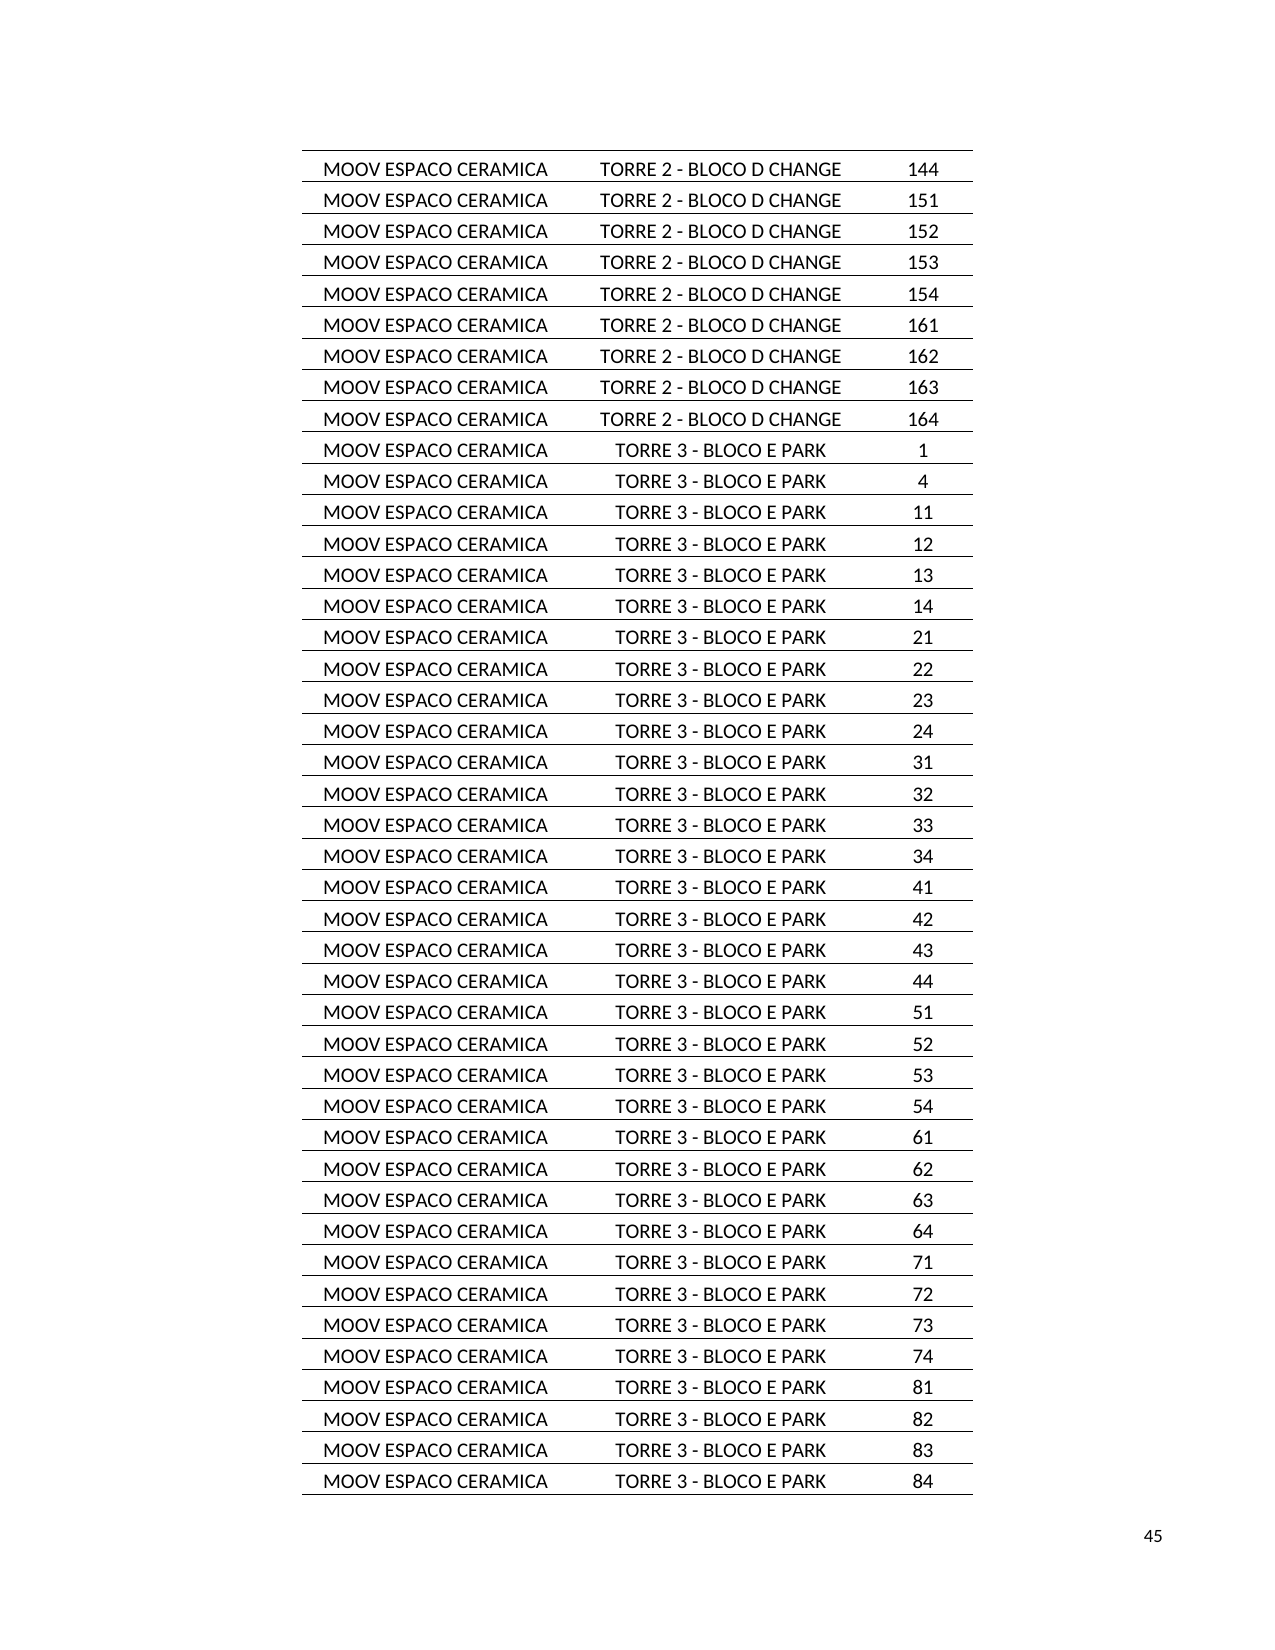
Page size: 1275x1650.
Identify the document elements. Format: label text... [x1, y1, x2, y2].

table_cell TORRE 3 - BLOCO E PARK [569, 1276, 873, 1306]
table_cell 42 [873, 901, 973, 931]
table_cell TORRE 3 - BLOCO E PARK [569, 682, 873, 712]
table_cell 82 [873, 1401, 973, 1431]
table_cell TORRE 3 - BLOCO E PARK [569, 1245, 873, 1275]
table_cell TORRE 3 - BLOCO E PARK [569, 620, 873, 650]
table_cell MOOV ESPACO CERAMICA [302, 870, 569, 900]
table_cell MOOV ESPACO CERAMICA [302, 1339, 569, 1369]
table_cell 21 [873, 620, 973, 650]
table_cell 51 [873, 995, 973, 1025]
table_cell MOOV ESPACO CERAMICA [302, 714, 569, 744]
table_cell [569, 1464, 873, 1494]
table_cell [302, 151, 569, 181]
table_cell MOOV ESPACO CERAMICA [302, 589, 569, 619]
table_cell 64 [873, 1214, 973, 1244]
table_cell 52 [873, 1026, 973, 1056]
table_cell MOOV ESPACO CERAMICA [302, 1182, 569, 1212]
table_cell MOOV ESPACO CERAMICA [302, 1245, 569, 1275]
table_cell MOOV ESPACO CERAMICA [302, 1120, 569, 1150]
table_cell 84 [873, 1464, 973, 1494]
table_cell 81 [873, 1370, 973, 1400]
table_cell TORRE 2 - BLOCO D CHANGE [569, 370, 873, 400]
table_cell 12 [873, 526, 973, 556]
table_cell TORRE 3 - BLOCO E PARK [569, 776, 873, 806]
table_cell TORRE 3 - BLOCO E PARK [569, 651, 873, 681]
table_cell 31 [873, 745, 973, 775]
table_cell TORRE 3 - BLOCO E PARK [569, 807, 873, 837]
table_cell MOOV ESPACO CERAMICA [302, 526, 569, 556]
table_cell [569, 151, 873, 181]
table_cell TORRE 2 - BLOCO D CHANGE [569, 245, 873, 275]
table_cell 43 [873, 932, 973, 962]
table_cell 33 [873, 807, 973, 837]
table_cell 144 [873, 151, 973, 181]
table_cell 23 [873, 682, 973, 712]
table_cell MOOV ESPACO CERAMICA [302, 651, 569, 681]
table_cell MOOV ESPACO CERAMICA [302, 557, 569, 587]
table_cell TORRE 3 - BLOCO E PARK [569, 964, 873, 994]
table_cell 24 [873, 714, 973, 744]
table_cell TORRE 3 - BLOCO E PARK [569, 1432, 873, 1462]
table_cell TORRE 3 - BLOCO E PARK [569, 1370, 873, 1400]
table_cell MOOV ESPACO CERAMICA [302, 214, 569, 244]
table_cell TORRE 2 - BLOCO D CHANGE [569, 276, 873, 306]
table_cell TORRE 3 - BLOCO E PARK [569, 432, 873, 462]
table_cell TORRE 3 - BLOCO E PARK [569, 1401, 873, 1431]
table_cell MOOV ESPACO CERAMICA [302, 1151, 569, 1181]
table_cell MOOV ESPACO CERAMICA [302, 1214, 569, 1244]
table_cell TORRE 3 - BLOCO E PARK [569, 745, 873, 775]
table_cell 71 [873, 1245, 973, 1275]
table_cell TORRE 2 - BLOCO D CHANGE [569, 339, 873, 369]
table_cell 72 [873, 1276, 973, 1306]
table_cell 32 [873, 776, 973, 806]
table_cell 63 [873, 1182, 973, 1212]
table_cell TORRE 3 - BLOCO E PARK [569, 932, 873, 962]
table_cell 61 [873, 1120, 973, 1150]
table_cell TORRE 3 - BLOCO E PARK [569, 1151, 873, 1181]
table_cell MOOV ESPACO CERAMICA [302, 1089, 569, 1119]
table_cell TORRE 3 - BLOCO E PARK [569, 557, 873, 587]
table_cell 22 [873, 651, 973, 681]
table_cell 74 [873, 1339, 973, 1369]
table_cell MOOV ESPACO CERAMICA [302, 901, 569, 931]
table_cell TORRE 3 - BLOCO E PARK [569, 526, 873, 556]
table_cell TORRE 3 - BLOCO E PARK [569, 839, 873, 869]
table_cell TORRE 3 - BLOCO E PARK [569, 714, 873, 744]
table_cell MOOV ESPACO CERAMICA [302, 1370, 569, 1400]
table_cell MOOV ESPACO CERAMICA [302, 464, 569, 494]
table_cell MOOV ESPACO CERAMICA [302, 245, 569, 275]
table_cell MOOV ESPACO CERAMICA [302, 276, 569, 306]
table_cell 14 [873, 589, 973, 619]
table_cell TORRE 2 - BLOCO D CHANGE [569, 307, 873, 337]
table_cell MOOV ESPACO CERAMICA [302, 839, 569, 869]
table_cell TORRE 2 - BLOCO D CHANGE [569, 182, 873, 212]
table_cell 162 [873, 339, 973, 369]
table_cell TORRE 3 - BLOCO E PARK [569, 1339, 873, 1369]
table_cell TORRE 3 - BLOCO E PARK [569, 1182, 873, 1212]
table_cell 1 [873, 432, 973, 462]
table_cell 73 [873, 1307, 973, 1337]
table_cell MOOV ESPACO CERAMICA [302, 995, 569, 1025]
table_cell 161 [873, 307, 973, 337]
table_cell TORRE 3 - BLOCO E PARK [569, 1307, 873, 1337]
table_cell MOOV ESPACO CERAMICA [302, 1401, 569, 1431]
table_cell MOOV ESPACO CERAMICA [302, 339, 569, 369]
table_cell MOOV ESPACO CERAMICA [302, 776, 569, 806]
table_cell TORRE 3 - BLOCO E PARK [569, 870, 873, 900]
table_cell MOOV ESPACO CERAMICA [302, 370, 569, 400]
table_cell 151 [873, 182, 973, 212]
table_cell TORRE 3 - BLOCO E PARK [569, 495, 873, 525]
table_cell TORRE 3 - BLOCO E PARK [569, 1214, 873, 1244]
table_cell 41 [873, 870, 973, 900]
table_cell TORRE 3 - BLOCO E PARK [569, 1120, 873, 1150]
table_cell 83 [873, 1432, 973, 1462]
table_cell 4 [873, 464, 973, 494]
table_cell MOOV ESPACO CERAMICA [302, 964, 569, 994]
table_cell 153 [873, 245, 973, 275]
table_cell TORRE 3 - BLOCO E PARK [569, 589, 873, 619]
table_cell MOOV ESPACO CERAMICA [302, 807, 569, 837]
table_cell TORRE 2 - BLOCO D CHANGE [569, 214, 873, 244]
table_cell TORRE 3 - BLOCO E PARK [569, 995, 873, 1025]
table_cell 54 [873, 1089, 973, 1119]
table_cell MOOV ESPACO CERAMICA [302, 1307, 569, 1337]
table_cell TORRE 3 - BLOCO E PARK [569, 1057, 873, 1087]
table_cell 164 [873, 401, 973, 431]
table_cell 163 [873, 370, 973, 400]
table_cell TORRE 3 - BLOCO E PARK [569, 1026, 873, 1056]
table_cell TORRE 3 - BLOCO E PARK [569, 901, 873, 931]
table_cell TORRE 3 - BLOCO E PARK [569, 464, 873, 494]
table_cell 62 [873, 1151, 973, 1181]
table_cell MOOV ESPACO CERAMICA [302, 932, 569, 962]
table_cell 154 [873, 276, 973, 306]
table_cell MOOV ESPACO CERAMICA [302, 1276, 569, 1306]
table_cell MOOV ESPACO CERAMICA [302, 1026, 569, 1056]
table_cell MOOV ESPACO CERAMICA [302, 1057, 569, 1087]
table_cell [302, 1464, 569, 1494]
table_cell MOOV ESPACO CERAMICA [302, 682, 569, 712]
table_cell 152 [873, 214, 973, 244]
table_cell TORRE 3 - BLOCO E PARK [569, 1089, 873, 1119]
table_cell MOOV ESPACO CERAMICA [302, 182, 569, 212]
table_cell 11 [873, 495, 973, 525]
table_cell 34 [873, 839, 973, 869]
table_cell MOOV ESPACO CERAMICA [302, 745, 569, 775]
table_cell 13 [873, 557, 973, 587]
table_cell 44 [873, 964, 973, 994]
table_cell MOOV ESPACO CERAMICA [302, 1432, 569, 1462]
table_cell MOOV ESPACO CERAMICA [302, 307, 569, 337]
table_cell MOOV ESPACO CERAMICA [302, 432, 569, 462]
table_cell MOOV ESPACO CERAMICA [302, 620, 569, 650]
table_cell MOOV ESPACO CERAMICA [302, 401, 569, 431]
table_cell TORRE 2 - BLOCO D CHANGE [569, 401, 873, 431]
table_cell MOOV ESPACO CERAMICA [302, 495, 569, 525]
table_cell 53 [873, 1057, 973, 1087]
